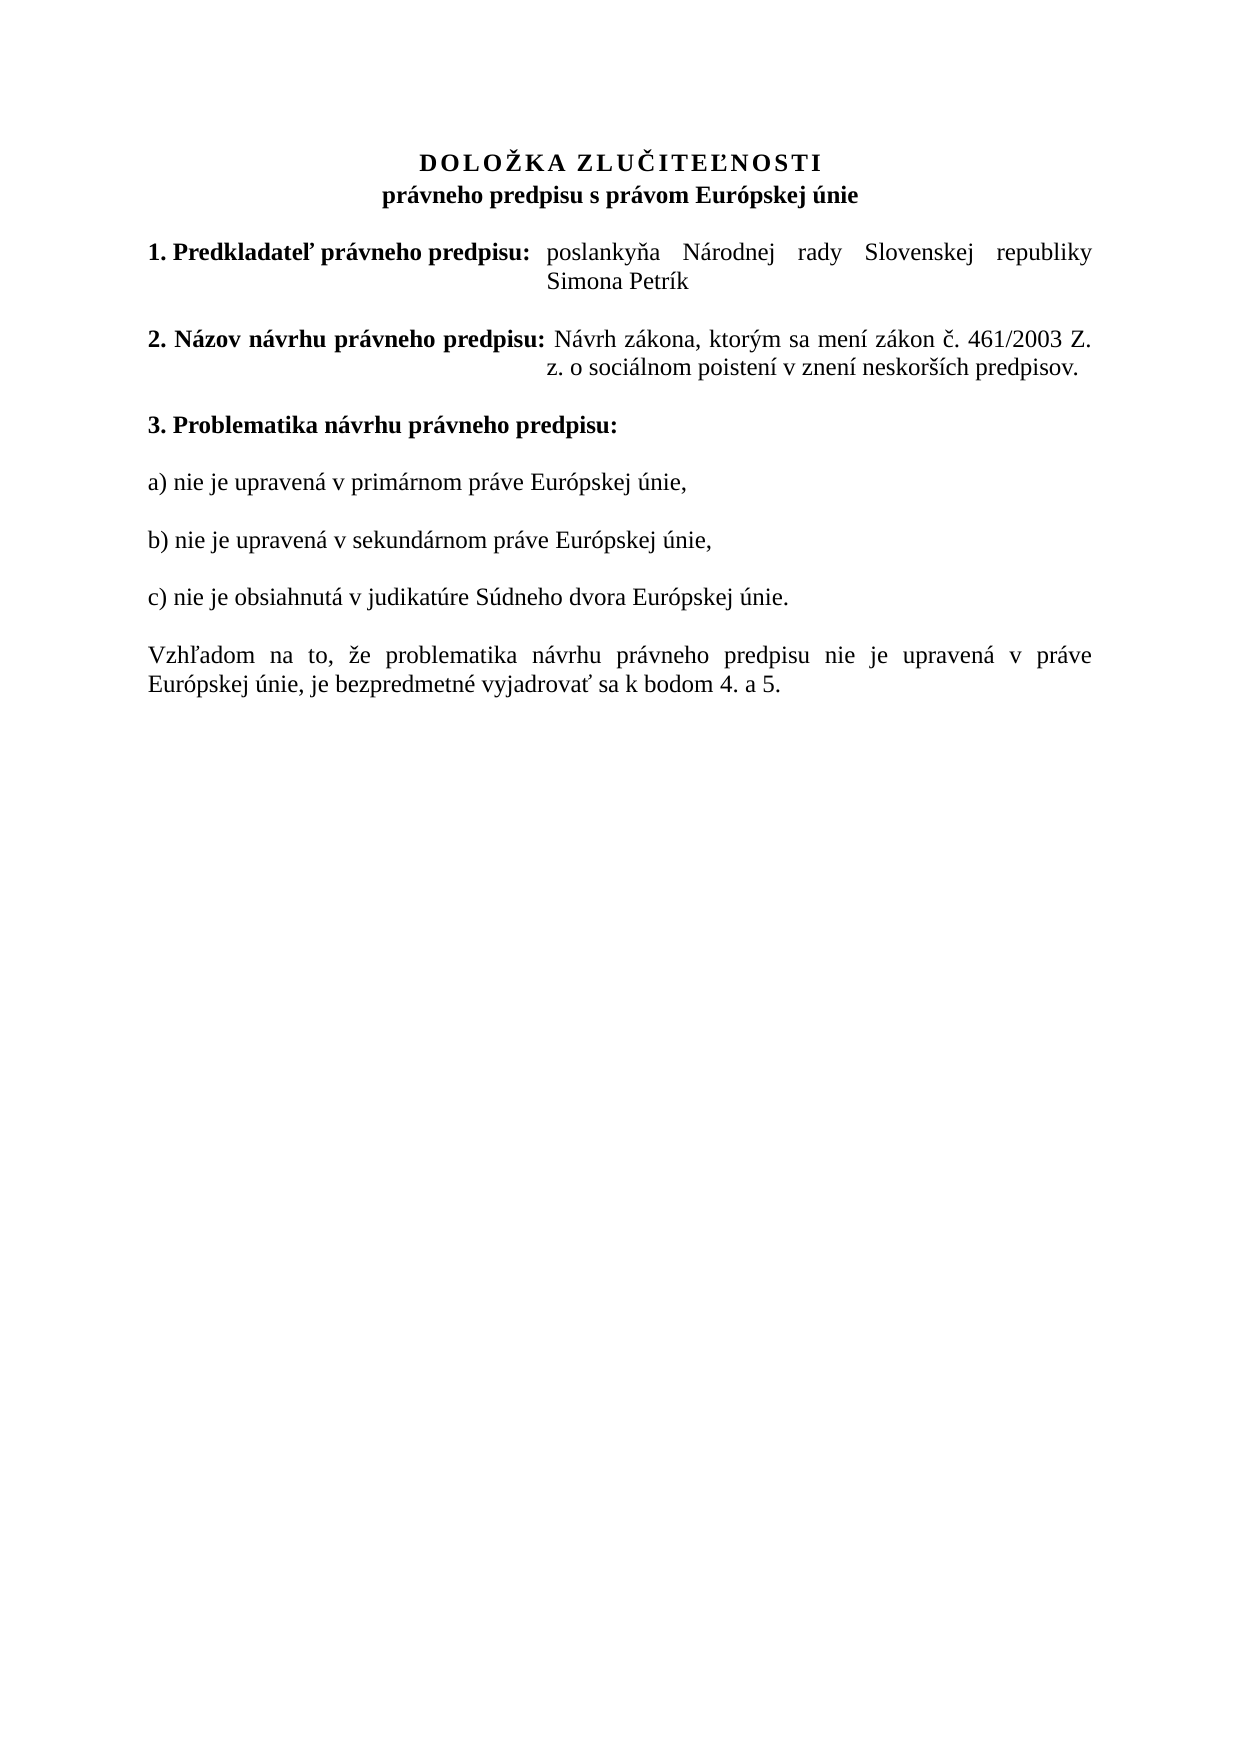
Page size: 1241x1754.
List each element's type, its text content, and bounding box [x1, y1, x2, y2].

text právneho predpisu s právom Európskej únie [148, 181, 1093, 209]
text 2. Názov návrhu právneho predpisu: Návrh zákona, ktorým sa mení zákon č. 461/2003 Z. z. o sociálnom poistení v znení neskorších predpisov. [148, 324, 1093, 381]
text c) nie je obsiahnutá v judikatúre Súdneho dvora Európskej únie. [148, 582, 1093, 611]
text 1. Predkladateľ právneho predpisu: poslankyňa Národnej rady Slovenskej republiky Simona Petrík [148, 237, 1093, 295]
text a) nie je upravená v primárnom práve Európskej únie, [148, 467, 1093, 496]
text Vzhľadom na to, že problematika návrhu právneho predpisu nie je upravená v práve Európskej únie, je bezpredmetné vyjadrovať sa k bodom 4. a 5. [148, 640, 1093, 697]
text 3. Problematika návrhu právneho predpisu: [148, 410, 1093, 439]
text b) nie je upravená v sekundárnom práve Európskej únie, [148, 525, 1093, 554]
text Doložka zlučiteľnosti [148, 148, 1093, 176]
